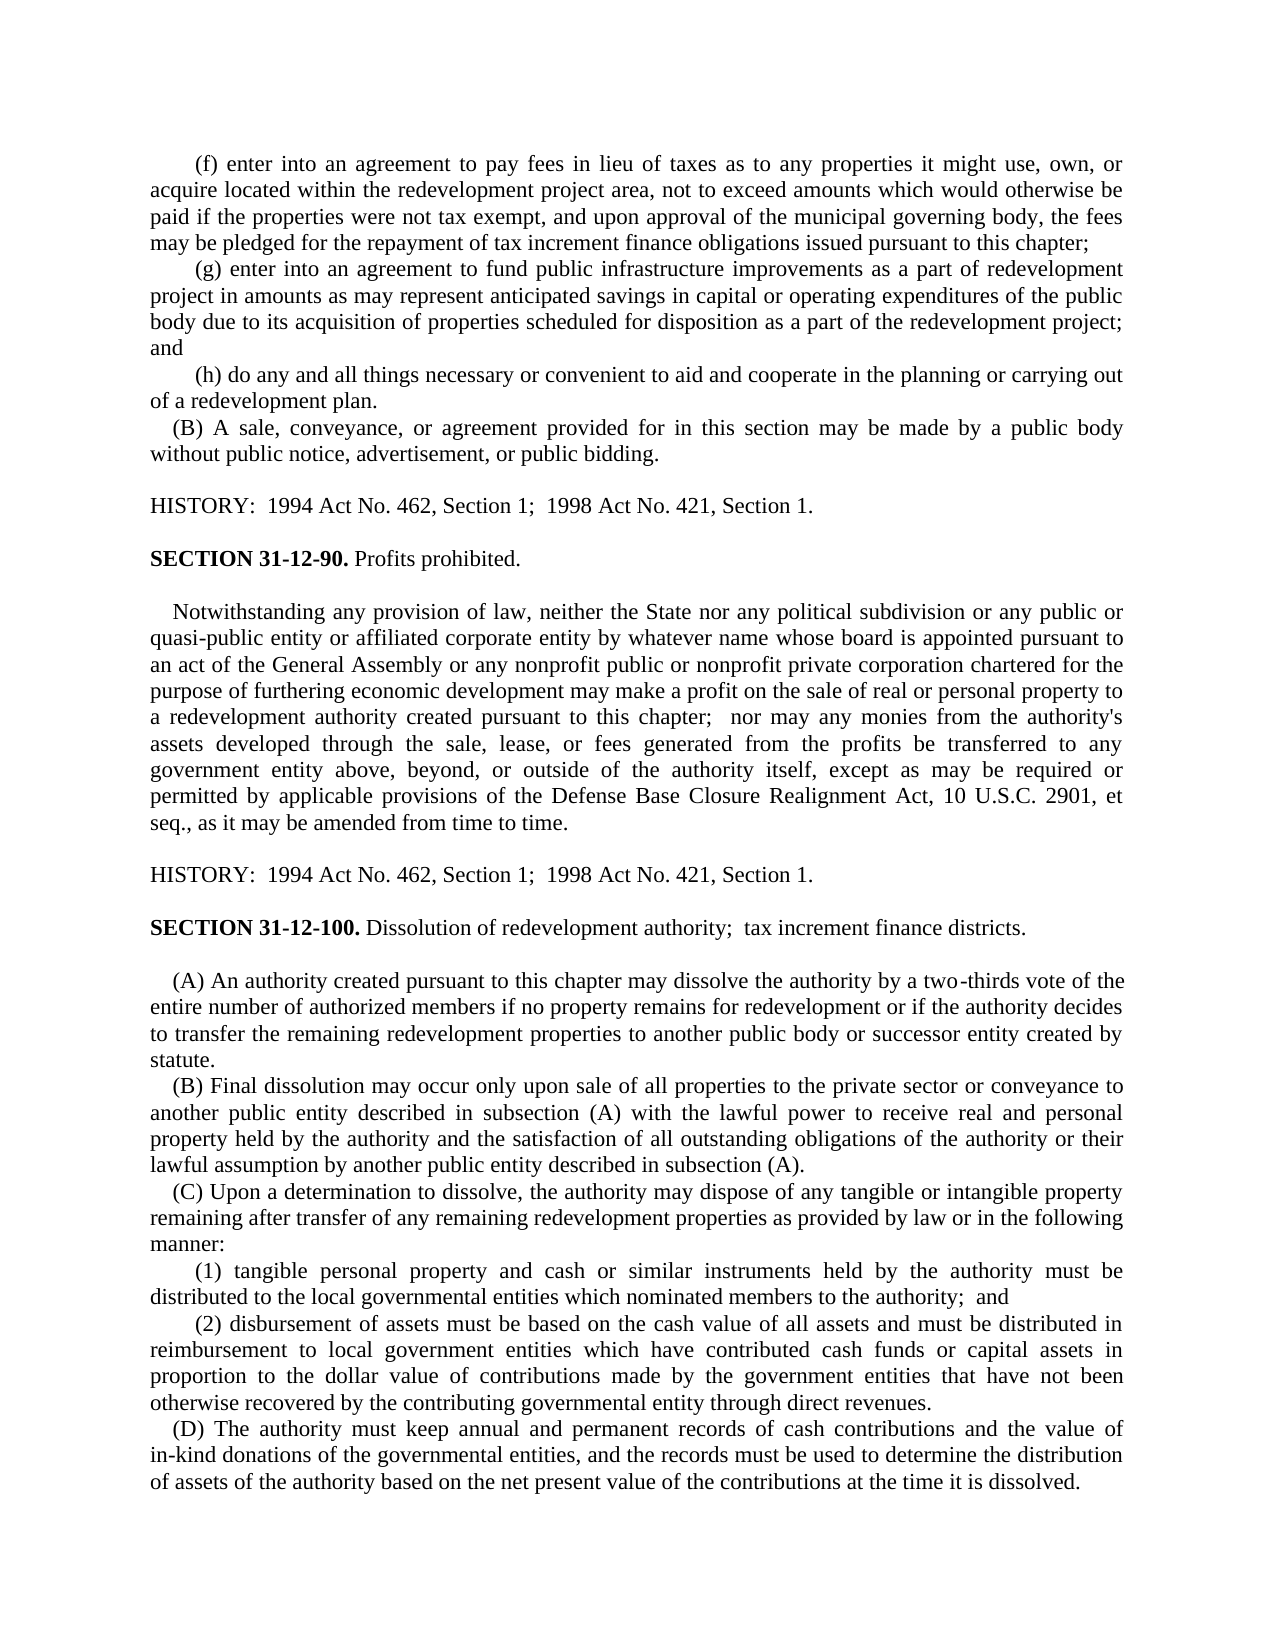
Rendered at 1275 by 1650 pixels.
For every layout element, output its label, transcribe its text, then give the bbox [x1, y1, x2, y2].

text (1) tangible personal property and cash or similar instruments held by the authority must be distributed to the local governmental entities which nominated members to the authority; and [150, 1257, 1125, 1309]
text SECTION 31-12-90. Profits prohibited. [150, 545, 1125, 572]
text SECTION 31-12-100. Dissolution of redevelopment authority; tax increment finance districts. [150, 914, 1125, 941]
text HISTORY: 1994 Act No. 462, Section 1; 1998 Act No. 421, Section 1. [150, 493, 1125, 519]
text (D) The authority must keep annual and permanent records of cash contributions and the value of in-kind donations of the governmental entities, and the records must be used to determine the distribution of assets of the authority based on the net present value of the contributions at the time it is dissolved. [150, 1415, 1125, 1494]
text HISTORY: 1994 Act No. 462, Section 1; 1998 Act No. 421, Section 1. [150, 862, 1125, 888]
text (B) A sale, conveyance, or agreement provided for in this section may be made by a public body without public notice, advertisement, or public bidding. [150, 413, 1125, 466]
text Notwithstanding any provision of law, neither the State nor any political subdivision or any public or quasi-public entity or affiliated corporate entity by whatever name whose board is appointed pursuant to an act of the General Assembly or any nonprofit public or nonprofit private corporation chartered for the purpose of furthering economic development may make a profit on the sale of real or personal property to a redevelopment authority created pursuant to this chapter; nor may any monies from the authority's assets developed through the sale, lease, or fees generated from the profits be transferred to any government entity above, beyond, or outside of the authority itself, except as may be required or permitted by applicable provisions of the Defense Base Closure Realignment Act, 10 U.S.C. 2901, et seq., as it may be amended from time to time. [150, 598, 1125, 835]
text (A) An authority created pursuant to this chapter may dissolve the authority by a two-thirds vote of the entire number of authorized members if no property remains for redevelopment or if the authority decides to transfer the remaining redevelopment properties to another public body or successor entity created by statute. [150, 967, 1125, 1072]
text (C) Upon a determination to dissolve, the authority may dispose of any tangible or intangible property remaining after transfer of any remaining redevelopment properties as provided by law or in the following manner: [150, 1178, 1125, 1257]
text (f) enter into an agreement to pay fees in lieu of taxes as to any properties it might use, own, or acquire located within the redevelopment project area, not to exceed amounts which would otherwise be paid if the properties were not tax exempt, and upon approval of the municipal governing body, the fees may be pledged for the repayment of tax increment finance obligations issued pursuant to this chapter; [150, 150, 1125, 255]
text (g) enter into an agreement to fund public infrastructure improvements as a part of redevelopment project in amounts as may represent anticipated savings in capital or operating expenditures of the public body due to its acquisition of properties scheduled for disposition as a part of the redevelopment project; and [150, 255, 1125, 361]
text (h) do any and all things necessary or convenient to aid and cooperate in the planning or carrying out of a redevelopment plan. [150, 361, 1125, 413]
text (2) disbursement of assets must be based on the cash value of all assets and must be distributed in reimbursement to local government entities which have contributed cash funds or capital assets in proportion to the dollar value of contributions made by the government entities that have not been otherwise recovered by the contributing governmental entity through direct revenues. [150, 1309, 1125, 1415]
text (B) Final dissolution may occur only upon sale of all properties to the private sector or conveyance to another public entity described in subsection (A) with the lawful power to receive real and personal property held by the authority and the satisfaction of all outstanding obligations of the authority or their lawful assumption by another public entity described in subsection (A). [150, 1072, 1125, 1178]
